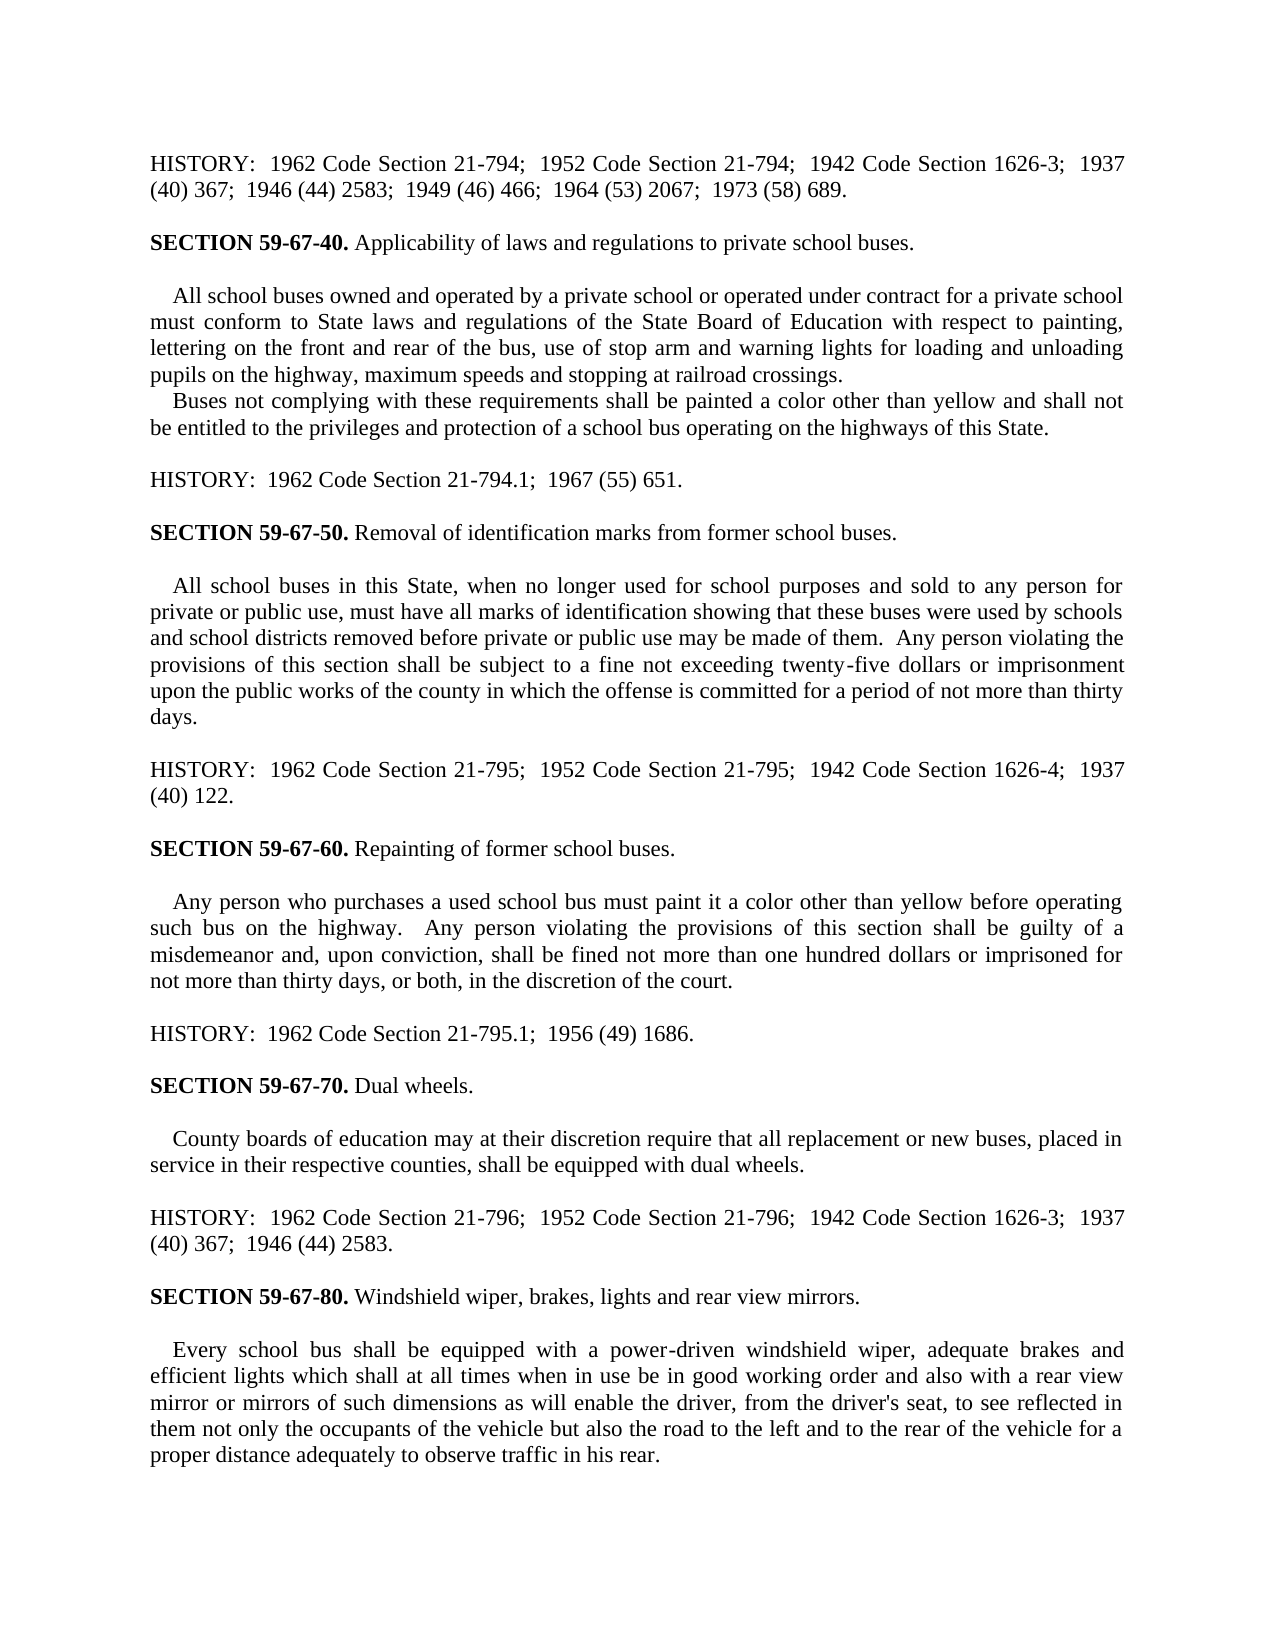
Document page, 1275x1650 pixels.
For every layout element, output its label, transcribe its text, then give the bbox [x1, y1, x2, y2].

text SECTION 59-67-50. Removal of identification marks from former school buses. [150, 519, 1125, 545]
text Every school bus shall be equipped with a power-driven windshield wiper, adequate brakes and efficient lights which shall at all times when in use be in good working order and also with a rear view mirror or mirrors of such dimensions as will enable the driver, from the driver's seat, to see reflected in them not only the occupants of the vehicle but also the road to the left and to the rear of the vehicle for a proper distance adequately to observe traffic in his rear. [150, 1336, 1125, 1468]
text Any person who purchases a used school bus must paint it a color other than yellow before operating such bus on the highway. Any person violating the provisions of this section shall be guilty of a misdemeanor and, upon conviction, shall be fined not more than one hundred dollars or imprisoned for not more than thirty days, or both, in the discretion of the court. [150, 888, 1125, 993]
text HISTORY: 1962 Code Section 21-795; 1952 Code Section 21-795; 1942 Code Section 1626-4; 1937 (40) 122. [150, 756, 1125, 809]
text HISTORY: 1962 Code Section 21-795.1; 1956 (49) 1686. [150, 1020, 1125, 1046]
text HISTORY: 1962 Code Section 21-794; 1952 Code Section 21-794; 1942 Code Section 1626-3; 1937 (40) 367; 1946 (44) 2583; 1949 (46) 466; 1964 (53) 2067; 1973 (58) 689. [150, 150, 1125, 203]
text HISTORY: 1962 Code Section 21-794.1; 1967 (55) 651. [150, 466, 1125, 493]
text Buses not complying with these requirements shall be painted a color other than yellow and shall not be entitled to the privileges and protection of a school bus operating on the highways of this State. [150, 387, 1125, 440]
text HISTORY: 1962 Code Section 21-796; 1952 Code Section 21-796; 1942 Code Section 1626-3; 1937 (40) 367; 1946 (44) 2583. [150, 1204, 1125, 1257]
text SECTION 59-67-70. Dual wheels. [150, 1072, 1125, 1099]
text County boards of education may at their discretion require that all replacement or new buses, placed in service in their respective counties, shall be equipped with dual wheels. [150, 1125, 1125, 1178]
text All school buses owned and operated by a private school or operated under contract for a private school must conform to State laws and regulations of the State Board of Education with respect to painting, lettering on the front and rear of the bus, use of stop arm and warning lights for loading and unloading pupils on the highway, maximum speeds and stopping at railroad crossings. [150, 282, 1125, 387]
text SECTION 59-67-60. Repainting of former school buses. [150, 835, 1125, 862]
text SECTION 59-67-80. Windshield wiper, brakes, lights and rear view mirrors. [150, 1283, 1125, 1309]
text SECTION 59-67-40. Applicability of laws and regulations to private school buses. [150, 229, 1125, 255]
text All school buses in this State, when no longer used for school purposes and sold to any person for private or public use, must have all marks of identification showing that these buses were used by schools and school districts removed before private or public use may be made of them. Any person violating the provisions of this section shall be subject to a fine not exceeding twenty-five dollars or imprisonment upon the public works of the county in which the offense is committed for a period of not more than thirty days. [150, 572, 1125, 730]
